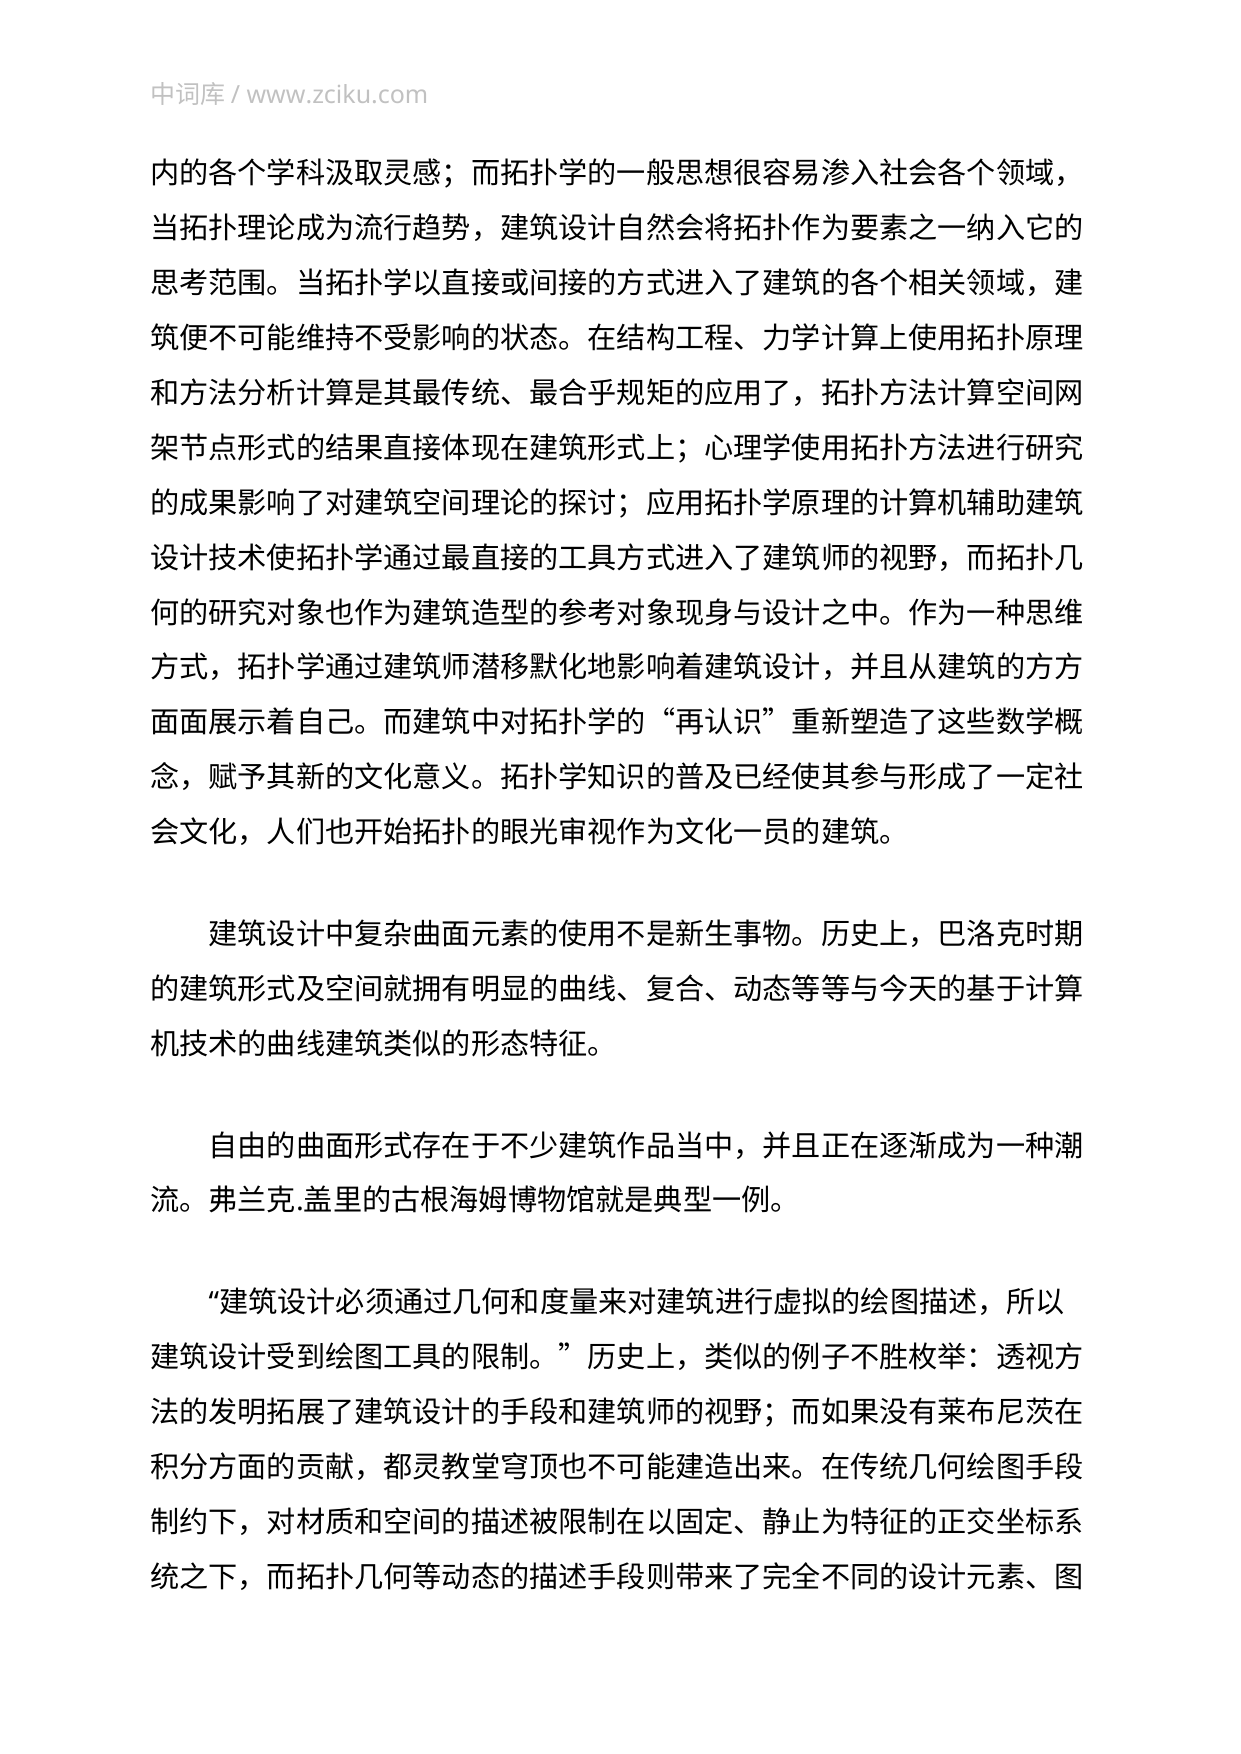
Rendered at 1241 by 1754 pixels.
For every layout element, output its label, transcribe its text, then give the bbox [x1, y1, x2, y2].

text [150, 1279, 1090, 1596]
text 建筑设计中复杂曲面元素的使用不是新生事物。历史上，巴洛克时期的建筑形式及空间就拥有明显的曲线、复合、动态等等与今天的基于计算机技术的曲线建筑类似的形态特征。 [150, 911, 1090, 1063]
text 自由的曲面形式存在于不少建筑作品当中，并且正在逐渐成为一种潮流。弗兰克.盖里的古根海姆博物馆就是典型一例。 [150, 1122, 1090, 1219]
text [150, 150, 1090, 851]
